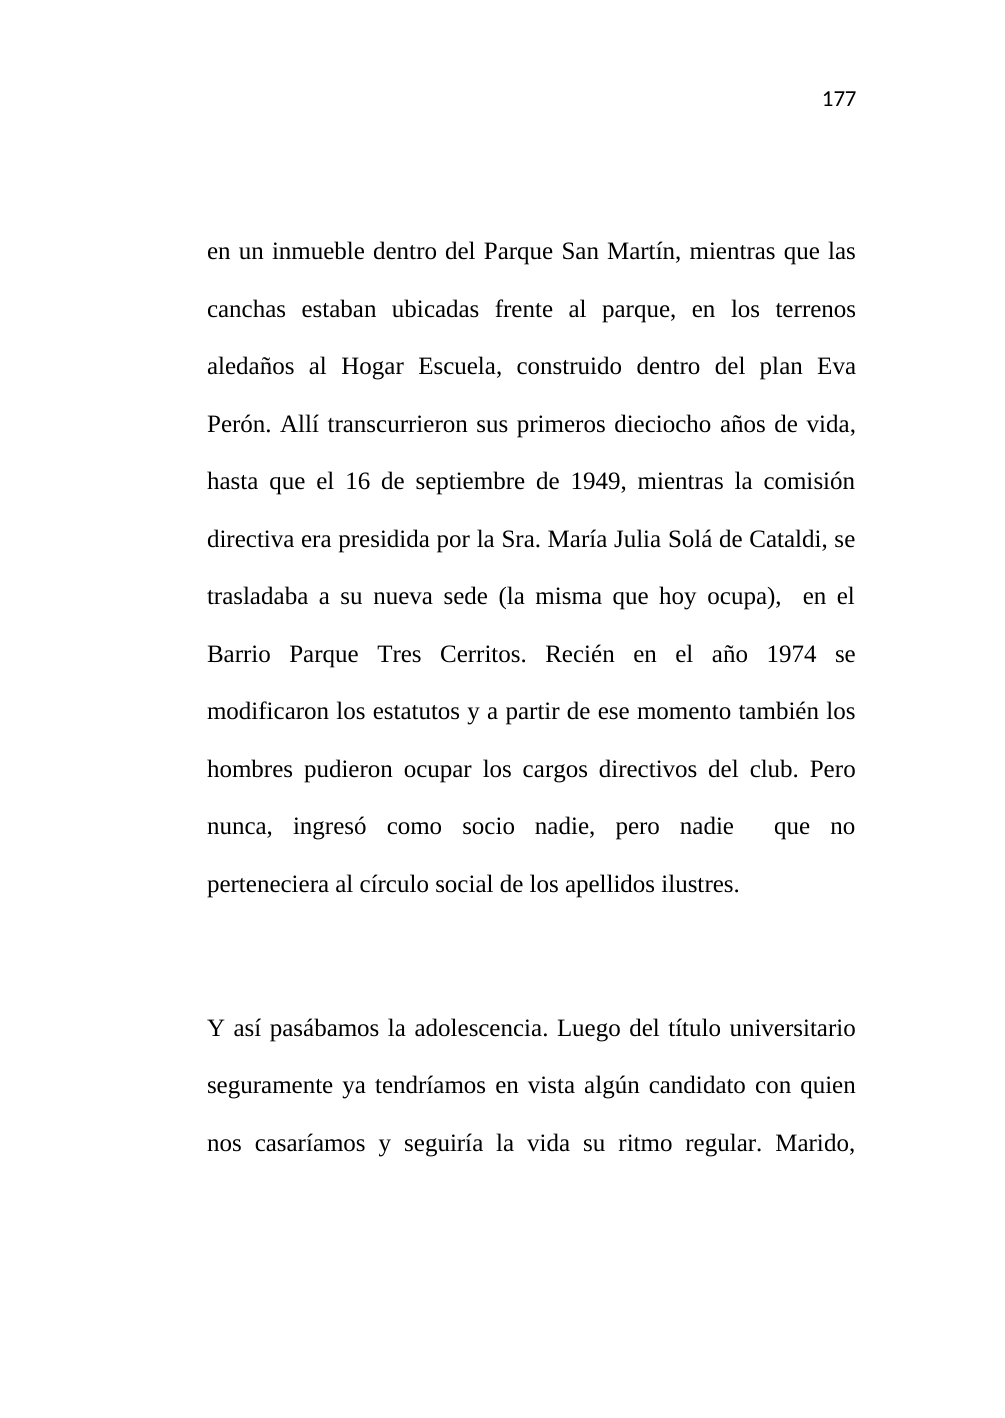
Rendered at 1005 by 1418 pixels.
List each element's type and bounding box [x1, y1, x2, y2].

text [207, 236, 856, 897]
text [207, 955, 856, 1157]
